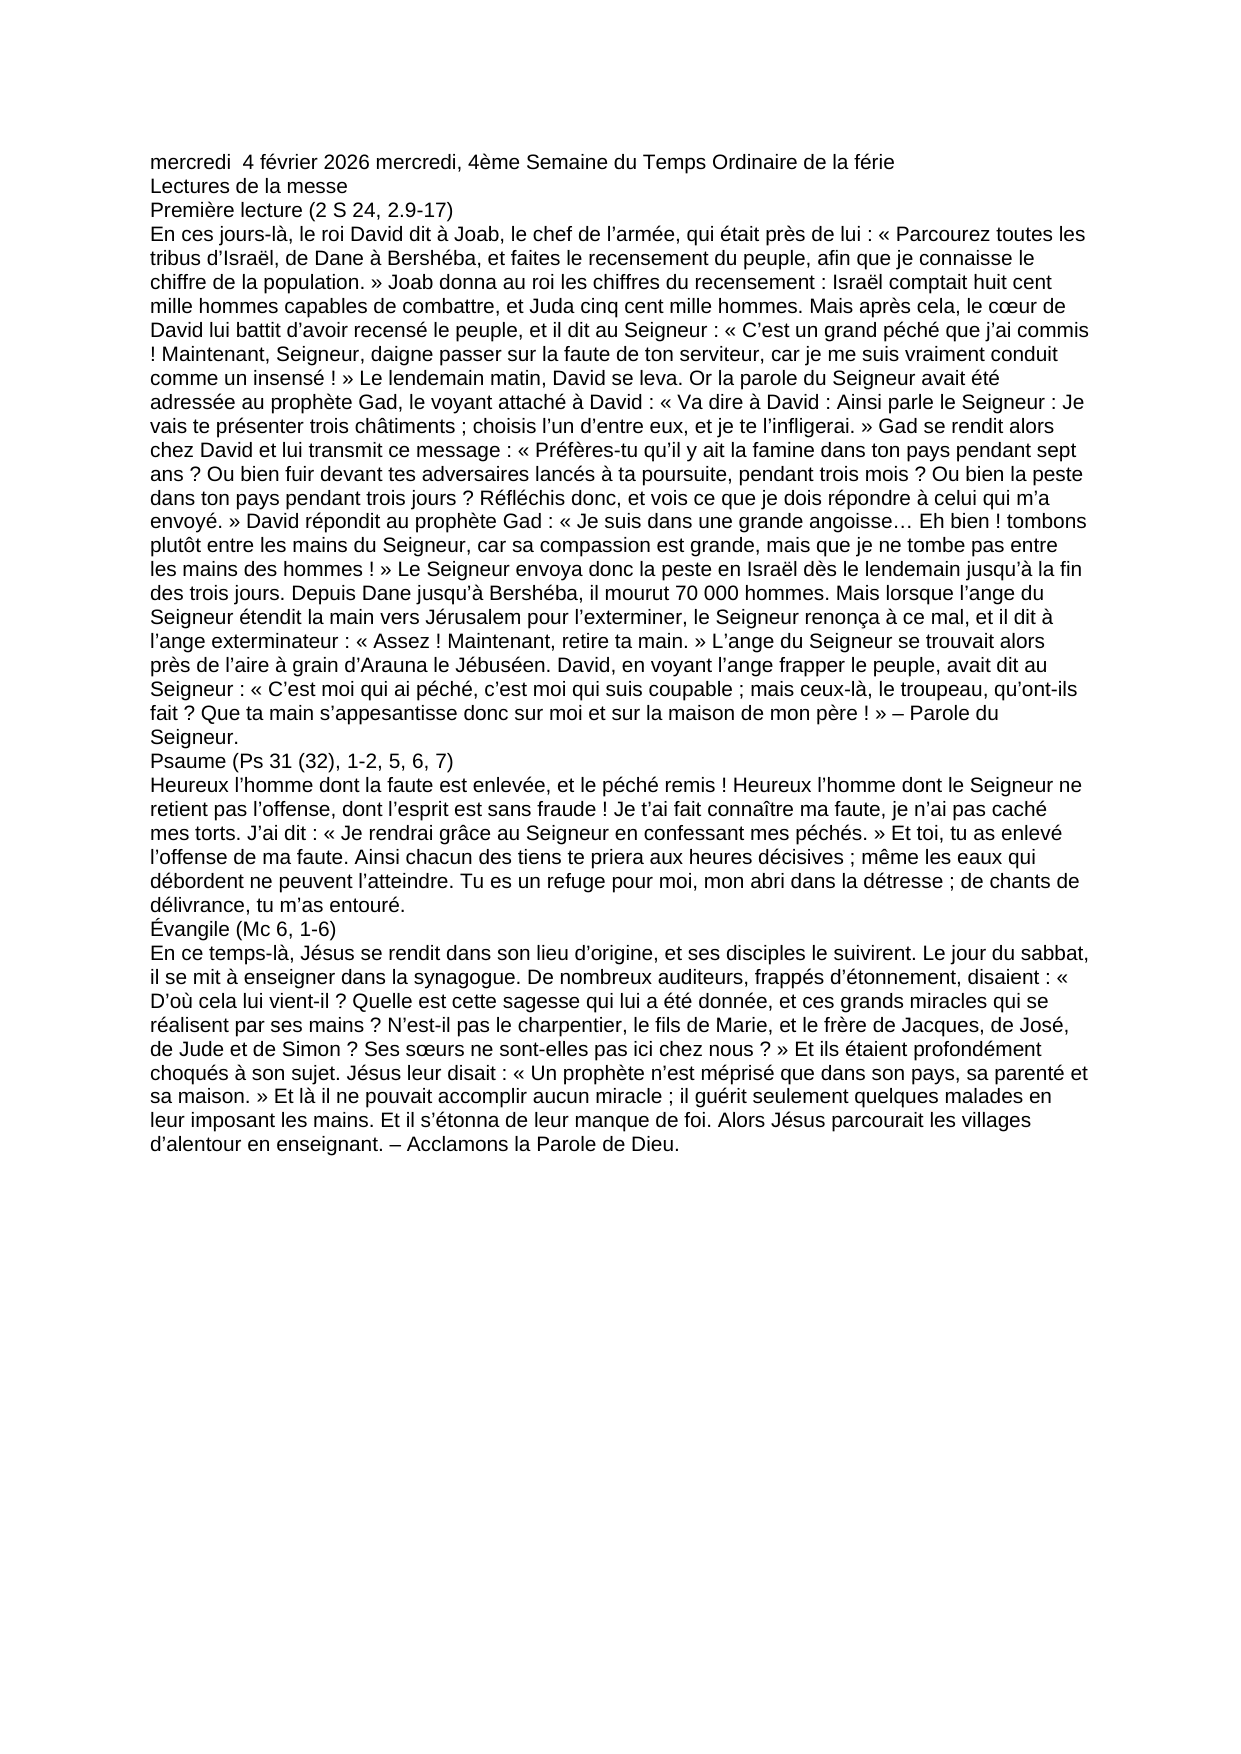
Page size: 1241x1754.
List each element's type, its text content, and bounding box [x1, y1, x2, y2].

text En ces jours-là, le roi David dit à Joab, le chef de l’armée, qui était près de lui : « Parcourez toutes les tribus d’Israël, de Dane à Bershéba, et faites le recensement du peuple, afin que je connaisse le chiffre de la population. » Joab donna au roi les chiffres du recensement : Israël comptait huit cent mille hommes capables de combattre, et Juda cinq cent mille hommes. Mais après cela, le cœur de David lui battit d’avoir recensé le peuple, et il dit au Seigneur : « C’est un grand péché que j’ai commis ! Maintenant, Seigneur, daigne passer sur la faute de ton serviteur, car je me suis vraiment conduit comme un insensé ! » Le lendemain matin, David se leva. Or la parole du Seigneur avait été adressée au prophète Gad, le voyant attaché à David : « Va dire à David : Ainsi parle le Seigneur : Je vais te présenter trois châtiments ; choisis l’un d’entre eux, et je te l’infligerai. » Gad se rendit alors chez David et lui transmit ce message : « Préfères-tu qu’il y ait la famine dans ton pays pendant sept ans ? Ou bien fuir devant tes adversaires lancés à ta poursuite, pendant trois mois ? Ou bien la peste dans ton pays pendant trois jours ? Réfléchis donc, et vois ce que je dois répondre à celui qui m’a envoyé. » David répondit au prophète Gad : « Je suis dans une grande angoisse… Eh bien ! tombons plutôt entre les mains du Seigneur, car sa compassion est grande, mais que je ne tombe pas entre les mains des hommes ! » Le Seigneur envoya donc la peste en Israël dès le lendemain jusqu’à la fin des trois jours. Depuis Dane jusqu’à Bershéba, il mourut 70 000 hommes. Mais lorsque l’ange du Seigneur étendit la main vers Jérusalem pour l’exterminer, le Seigneur renonça à ce mal, et il dit à l’ange exterminateur : « Assez ! Maintenant, retire ta main. » L’ange du Seigneur se trouvait alors près de l’aire à grain d’Arauna le Jébuséen. David, en voyant l’ange frapper le peuple, avait dit au Seigneur : « C’est moi qui ai péché, c’est moi qui suis coupable ; mais ceux-là, le troupeau, qu’ont-ils fait ? Que ta main s’appesantisse donc sur moi et sur la maison de mon père ! » – Parole du Seigneur. [150, 222, 1090, 749]
text Heureux l’homme dont la faute est enlevée, et le péché remis ! Heureux l’homme dont le Seigneur ne retient pas l’offense, dont l’esprit est sans fraude ! Je t’ai fait connaître ma faute, je n’ai pas caché mes torts. J’ai dit : « Je rendrai grâce au Seigneur en confessant mes péchés. » Et toi, tu as enlevé l’offense de ma faute. Ainsi chacun des tiens te priera aux heures décisives ; même les eaux qui débordent ne peuvent l’atteindre. Tu es un refuge pour moi, mon abri dans la détresse ; de chants de délivrance, tu m’as entouré. [150, 773, 1090, 917]
text En ce temps-là, Jésus se rendit dans son lieu d’origine, et ses disciples le suivirent. Le jour du sabbat, il se mit à enseigner dans la synagogue. De nombreux auditeurs, frappés d’étonnement, disaient : « D’où cela lui vient-il ? Quelle est cette sagesse qui lui a été donnée, et ces grands miracles qui se réalisent par ses mains ? N’est-il pas le charpentier, le fils de Marie, et le frère de Jacques, de José, de Jude et de Simon ? Ses sœurs ne sont-elles pas ici chez nous ? » Et ils étaient profondément choqués à son sujet. Jésus leur disait : « Un prophète n’est méprisé que dans son pays, sa parenté et sa maison. » Et là il ne pouvait accomplir aucun miracle ; il guérit seulement quelques malades en leur imposant les mains. Et il s’étonna de leur manque de foi. Alors Jésus parcourait les villages d’alentour en enseignant. – Acclamons la Parole de Dieu. [150, 941, 1090, 1156]
